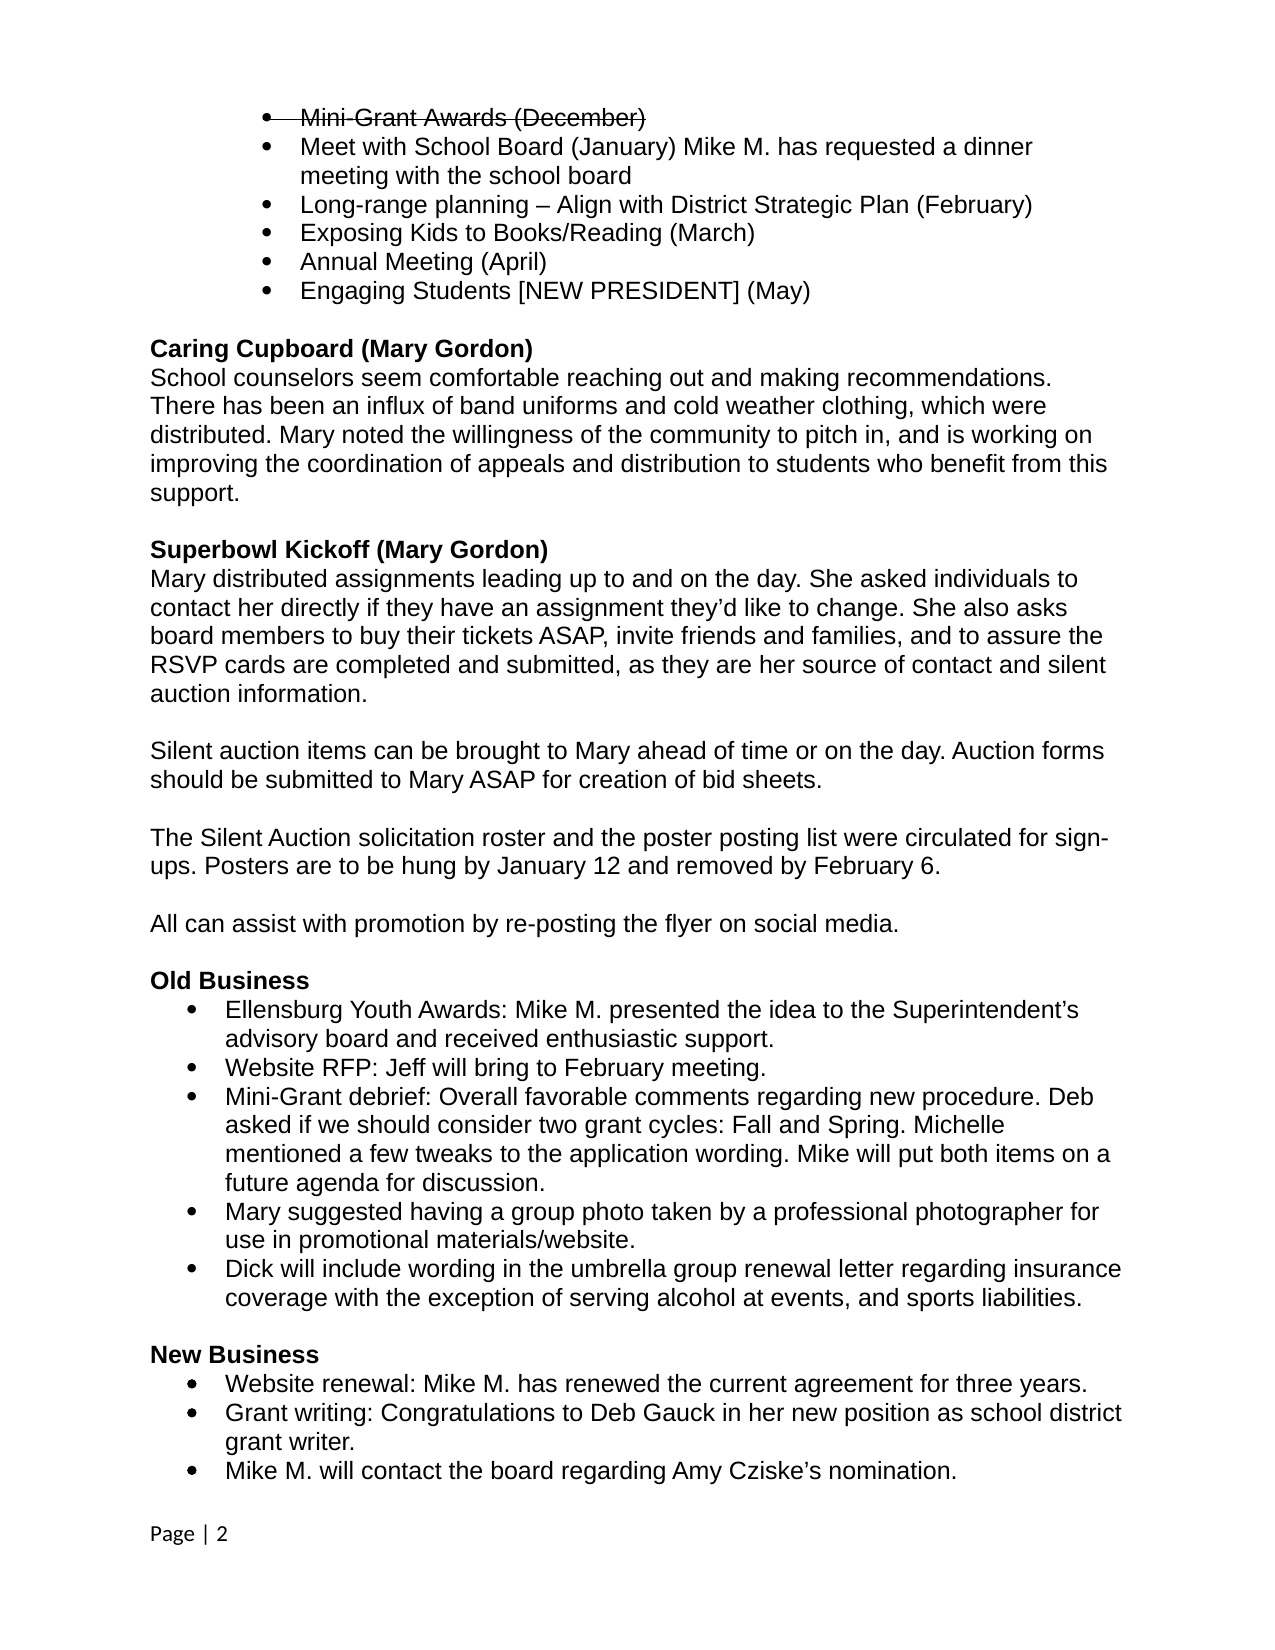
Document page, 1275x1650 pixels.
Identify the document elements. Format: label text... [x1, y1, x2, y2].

text Caring Cupboard (Mary Gordon) [150, 334, 1125, 362]
text Old Business [150, 966, 1125, 995]
list Mini-Grant debrief: Overall favorable comments regarding new procedure. Deb asked if we should consider two grant cycles: Fall and Spring. Michelle mentioned a few tweaks to the application wording. Mike will put both items on a future agenda for discussion. [187, 1081, 1125, 1197]
text The Silent Auction solicitation roster and the poster posting list were circulated for sign-ups. Posters are to be hung by January 12 and removed by February 6. [150, 822, 1125, 880]
text Superbowl Kickoff (Mary Gordon) [150, 535, 1125, 564]
list Engaging Students [NEW PRESIDENT] (May) [262, 276, 1125, 305]
list Mini-Grant Awards (December) [262, 103, 1125, 132]
text All can assist with promotion by re-posting the flyer on social media. [150, 909, 1125, 937]
text Silent auction items can be brought to Mary ahead of time or on the day. Auction forms should be submitted to Mary ASAP for creation of bid sheets. [150, 736, 1125, 794]
list Annual Meeting (April) [262, 247, 1125, 276]
list Website RFP: Jeff will bring to February meeting. [187, 1053, 1125, 1081]
list Grant writing: Congratulations to Deb Gauck in her new position as school district grant writer. [187, 1398, 1125, 1456]
list Mary suggested having a group photo taken by a professional photographer for use in promotional materials/website. [187, 1197, 1125, 1254]
text School counselors seem comfortable reaching out and making recommendations. There has been an influx of band uniforms and cold weather clothing, which were distributed. Mary noted the willingness of the community to pitch in, and is working on improving the coordination of appeals and distribution to students who benefit from this support. [150, 362, 1125, 506]
list Website renewal: Mike M. has renewed the current agreement for three years. [187, 1369, 1125, 1398]
list Long-range planning – Align with District Strategic Plan (February) [262, 189, 1125, 218]
list Meet with School Board (January) Mike M. has requested a dinner meeting with the school board [262, 132, 1125, 189]
text Mary distributed assignments leading up to and on the day. She asked individuals to contact her directly if they have an assignment they’d like to change. She also asks board members to buy their tickets ASAP, invite friends and families, and to assure the RSVP cards are completed and submitted, as they are her source of contact and silent auction information. [150, 564, 1125, 707]
list Dick will include wording in the umbrella group renewal letter regarding insurance coverage with the exception of serving alcohol at events, and sports liabilities. [187, 1254, 1125, 1312]
text New Business [150, 1341, 1125, 1369]
list Exposing Kids to Books/Reading (March) [262, 218, 1125, 247]
list Mike M. will contact the board regarding Amy Cziske’s nomination. [187, 1456, 1125, 1484]
list Ellensburg Youth Awards: Mike M. presented the idea to the Superintendent’s advisory board and received enthusiastic support. [187, 995, 1125, 1053]
